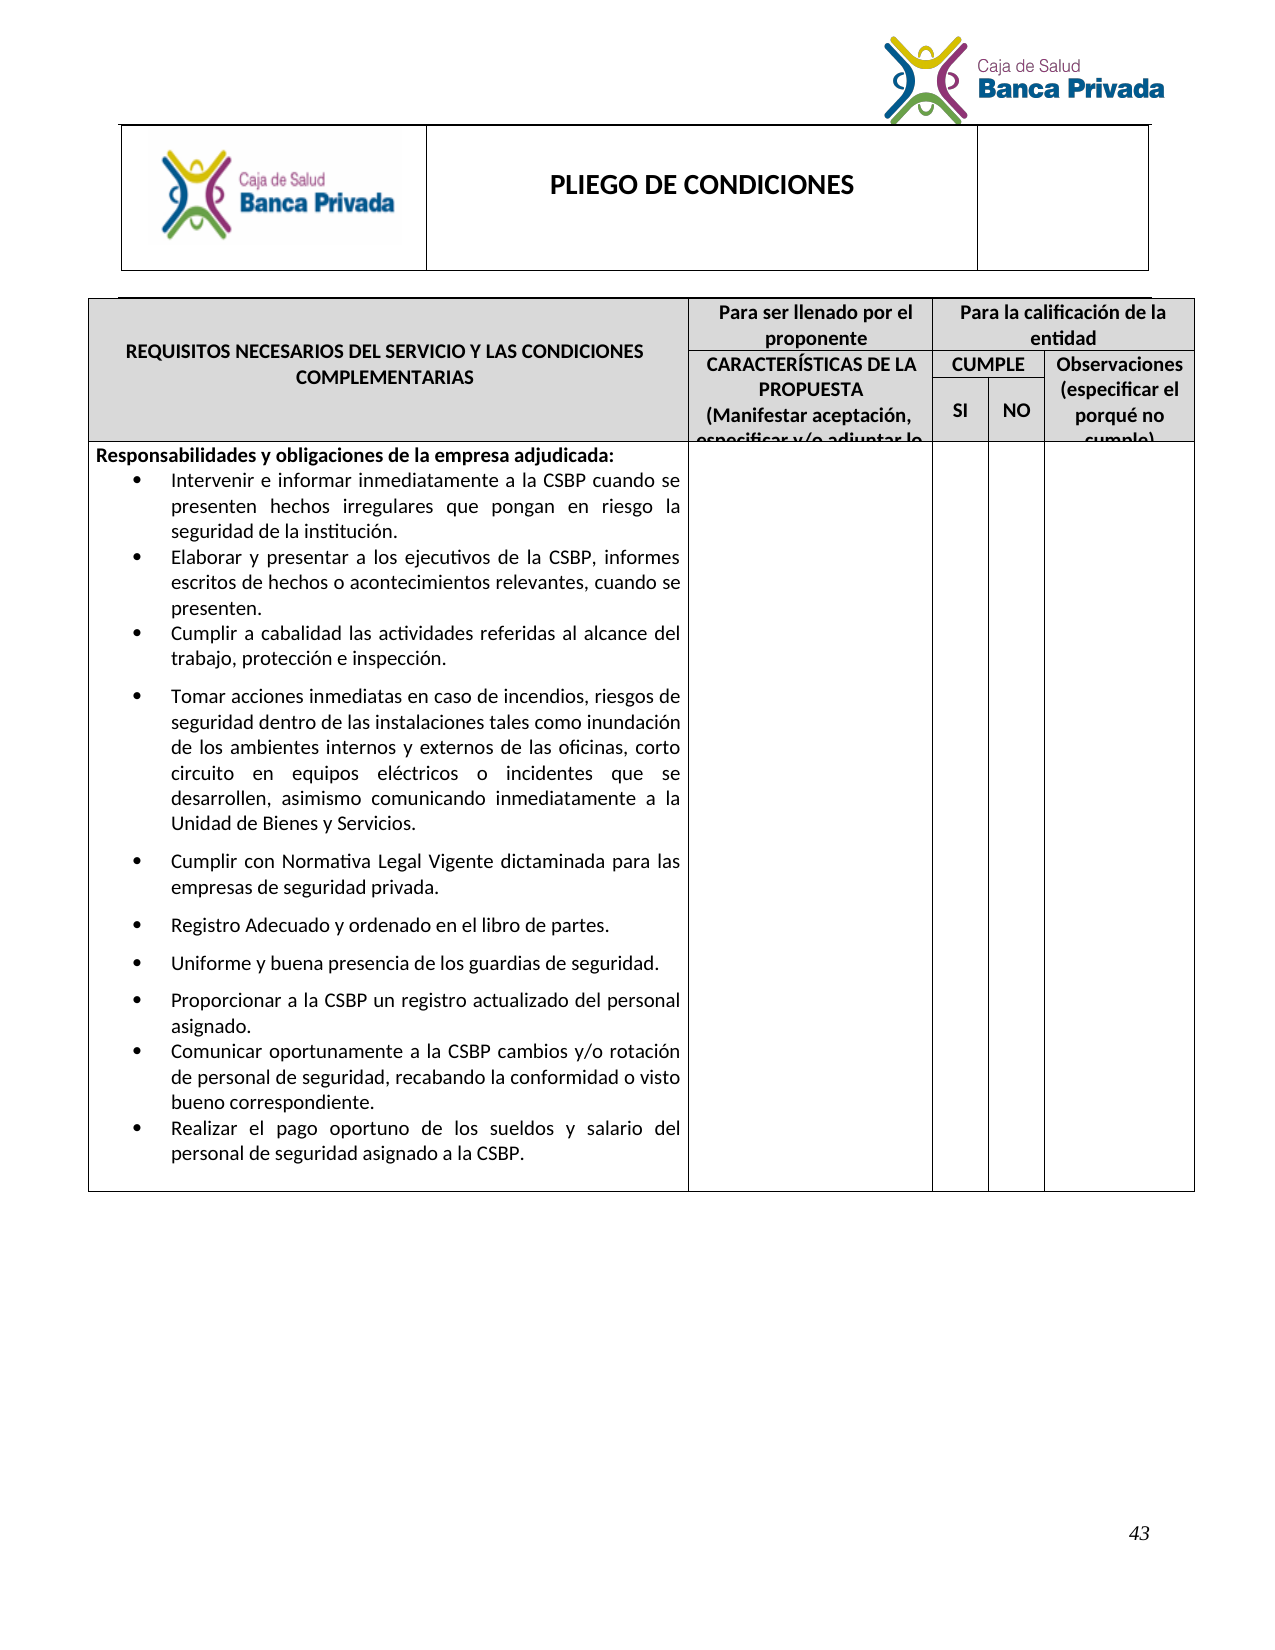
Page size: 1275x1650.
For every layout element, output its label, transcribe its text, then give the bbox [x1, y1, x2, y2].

table_header REQUISITOS NECESARIOS DEL SERVICIO Y LAS CONDICIONES COMPLEMENTARIAS [89, 299, 688, 441]
table_cell CARACTERÍSTICAS DE (Manifestar aceptación, especificar y/o adjuntar lo requerido) [689, 351, 932, 441]
picture [147, 126, 403, 245]
table_cell [1045, 442, 1194, 1191]
table_cell NO [989, 378, 1044, 441]
table_cell Observaciones (especificar el porqué no cumple) [1045, 351, 1194, 441]
table_header Para la calificación de la entidad [933, 299, 1194, 350]
table_cell CUMPLE [933, 351, 1044, 377]
table_cell SI [933, 378, 988, 441]
picture [873, 28, 1177, 135]
table_cell Responsabilidades y obligaciones de la empresa adjudicada: Intervenir e informar inmediatamente a la CSBP cuando se presenten hechos irregulares que pongan en riesgo la seguridad de la institución. Elaborar y presentar a los ejecutivos de la CSBP, informes escritos de hechos o acontecimientos relevantes, cuando se presenten. Cumplir a cabalidad las actividades referidas al alcance del trabajo, protección e inspección. Tomar acciones inmediatas en caso de incendios, riesgos de seguridad dentro de las instalaciones tales como inundación de los ambientes internos y externos de las oficinas, corto circuito en equipos eléctricos o incidentes que se desarrollen, asimismo comunicando inmediatamente a la Unidad de Bienes y Servicios. Cumplir con Normativa Legal Vigente dictaminada para las empresas de seguridad privada. Registro Adecuado y ordenado en el libro de partes. Uniforme y buena presencia de los guardias de seguridad. Proporcionar a la CSBP un registro actualizado del personal asignado. Comunicar oportunamente a la CSBP cambios y/o rotación de personal de seguridad, recabando la conformidad o visto bueno correspondiente. Realizar el pago oportuno de los sueldos y salario del personal de seguridad asignado a la CSBP. [89, 442, 688, 1191]
picture [978, 126, 1148, 135]
table_cell [989, 442, 1044, 1191]
table_cell [933, 442, 988, 1191]
table_cell [689, 442, 932, 1191]
picture [873, 126, 977, 135]
table_header Para ser llenado por el proponente [689, 299, 932, 350]
